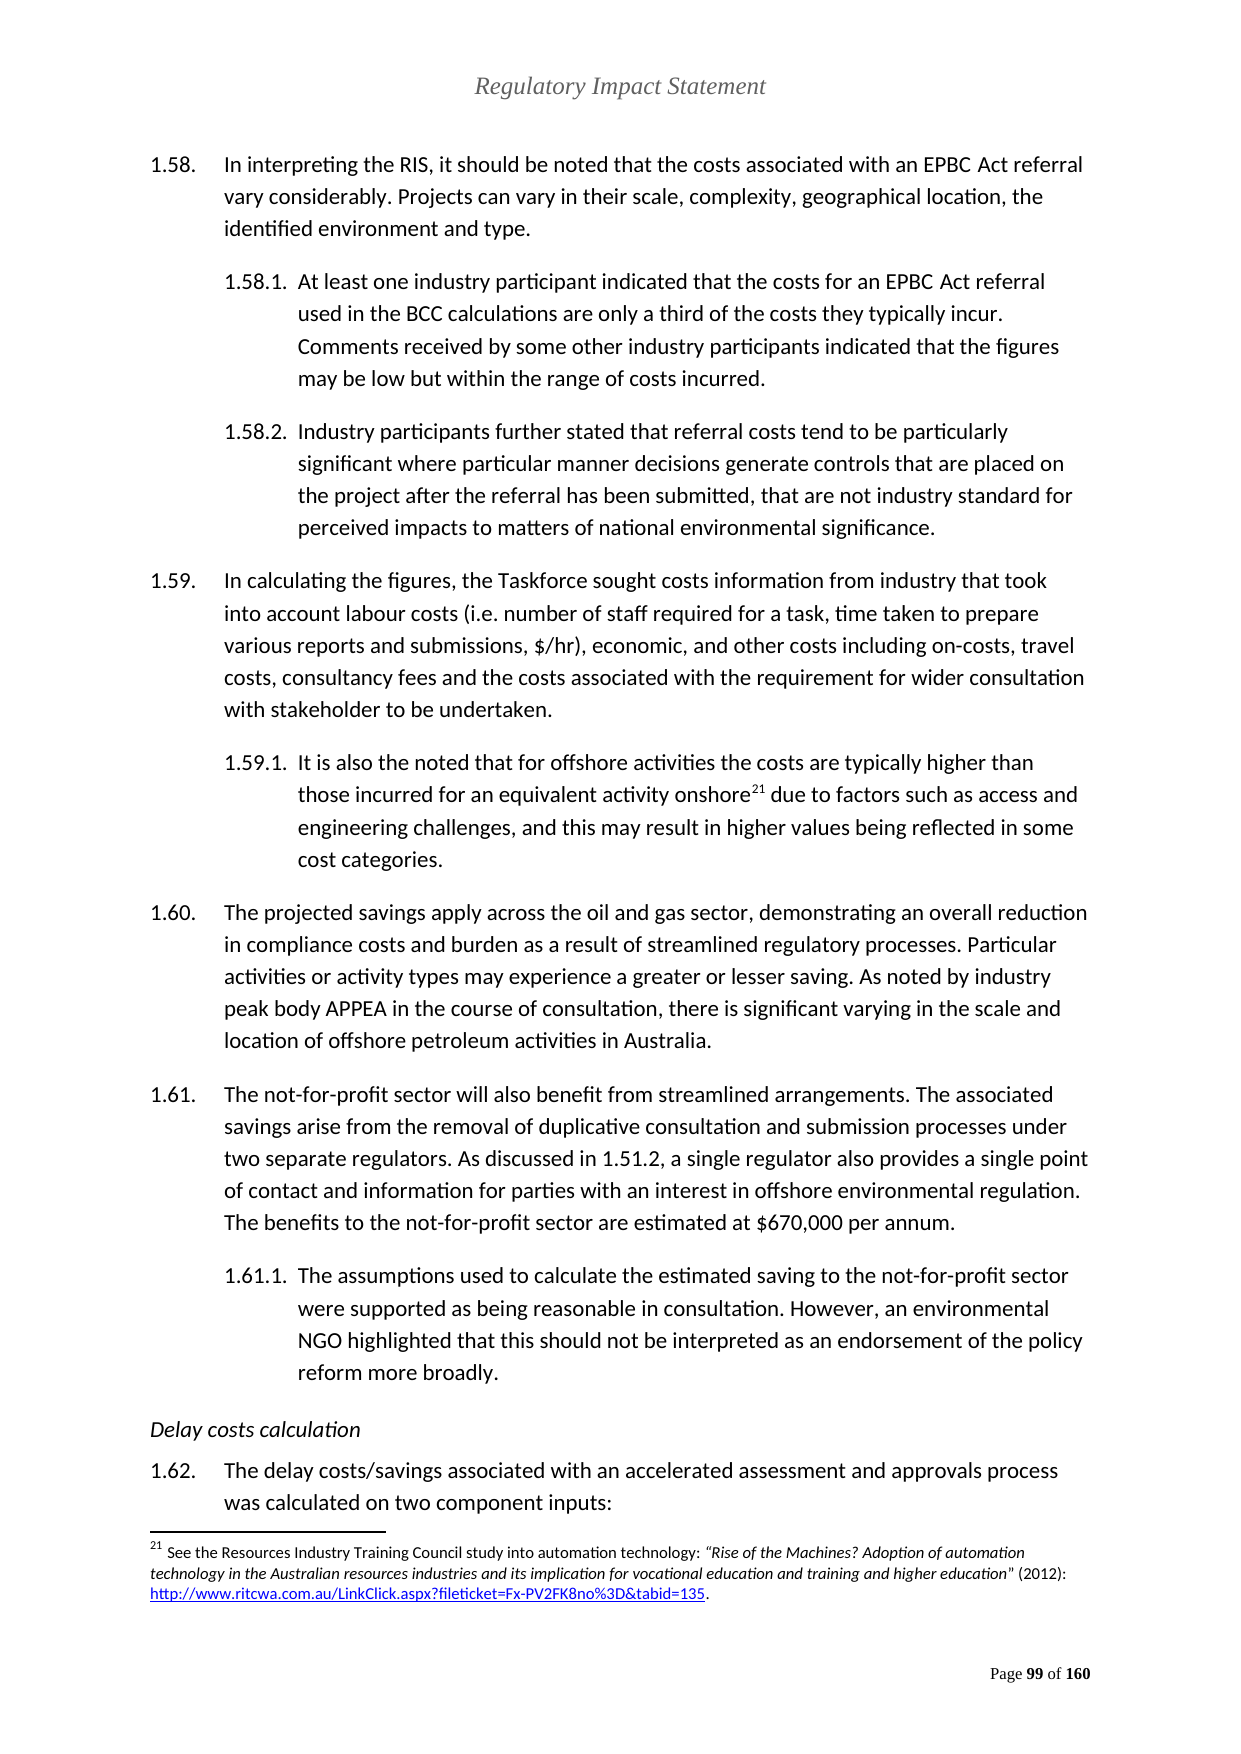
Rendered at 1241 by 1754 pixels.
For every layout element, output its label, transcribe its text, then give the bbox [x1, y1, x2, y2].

text Delay costs calculation [150, 1415, 1090, 1443]
list It is also the noted that for offshore activities the costs are typically higher than those incurred for an equivalent activity onshore due to factors such as access and engineering challenges, and this may result in higher values being reflected in some cost categories. [224, 748, 1090, 873]
list In calculating the figures, the Taskforce sought costs information from industry that took into account labour costs (i.e. number of staff required for a task, time taken to prepare various reports and submissions, $/hr), economic, and other costs including on-costs, travel costs, consultancy fees and the costs associated with the requirement for wider consultation with stakeholder to be undertaken. [150, 567, 1090, 723]
list The delay costs/savings associated with an accelerated assessment and approvals process was calculated on two component inputs: [150, 1456, 1090, 1516]
list The not-for-profit sector will also benefit from streamlined arrangements. The associated savings arise from the removal of duplicative consultation and submission processes under two separate regulators. As discussed in 1.51.2, a single regulator also provides a single point of contact and information for parties with an interest in offshore environmental regulation. The benefits to the not-for-profit sector are estimated at $670,000 per annum. [150, 1080, 1090, 1236]
list In interpreting the RIS, it should be noted that the costs associated with an EPBC Act referral vary considerably. Projects can vary in their scale, complexity, geographical location, the identified environment and type. [150, 150, 1090, 242]
list At least one industry participant indicated that the costs for an EPBC Act referral used in the BCC calculations are only a third of the costs they typically incur. Comments received by some other industry participants indicated that the figures may be low but within the range of costs incurred. [224, 267, 1090, 392]
list Industry participants further stated that referral costs tend to be particularly significant where particular manner decisions generate controls that are placed on the project after the referral has been submitted, that are not industry standard for perceived impacts to matters of national environmental significance. [224, 417, 1090, 542]
list The projected savings apply across the oil and gas sector, demonstrating an overall reduction in compliance costs and burden as a result of streamlined regulatory processes. Particular activities or activity types may experience a greater or lesser saving. As noted by industry peak body APPEA in the course of consultation, there is significant varying in the scale and location of offshore petroleum activities in Australia. [150, 898, 1090, 1055]
list The assumptions used to calculate the estimated saving to the not-for-profit sector were supported as being reasonable in consultation. However, an environmental NGO highlighted that this should not be interpreted as an endorsement of the policy reform more broadly. [224, 1261, 1090, 1386]
